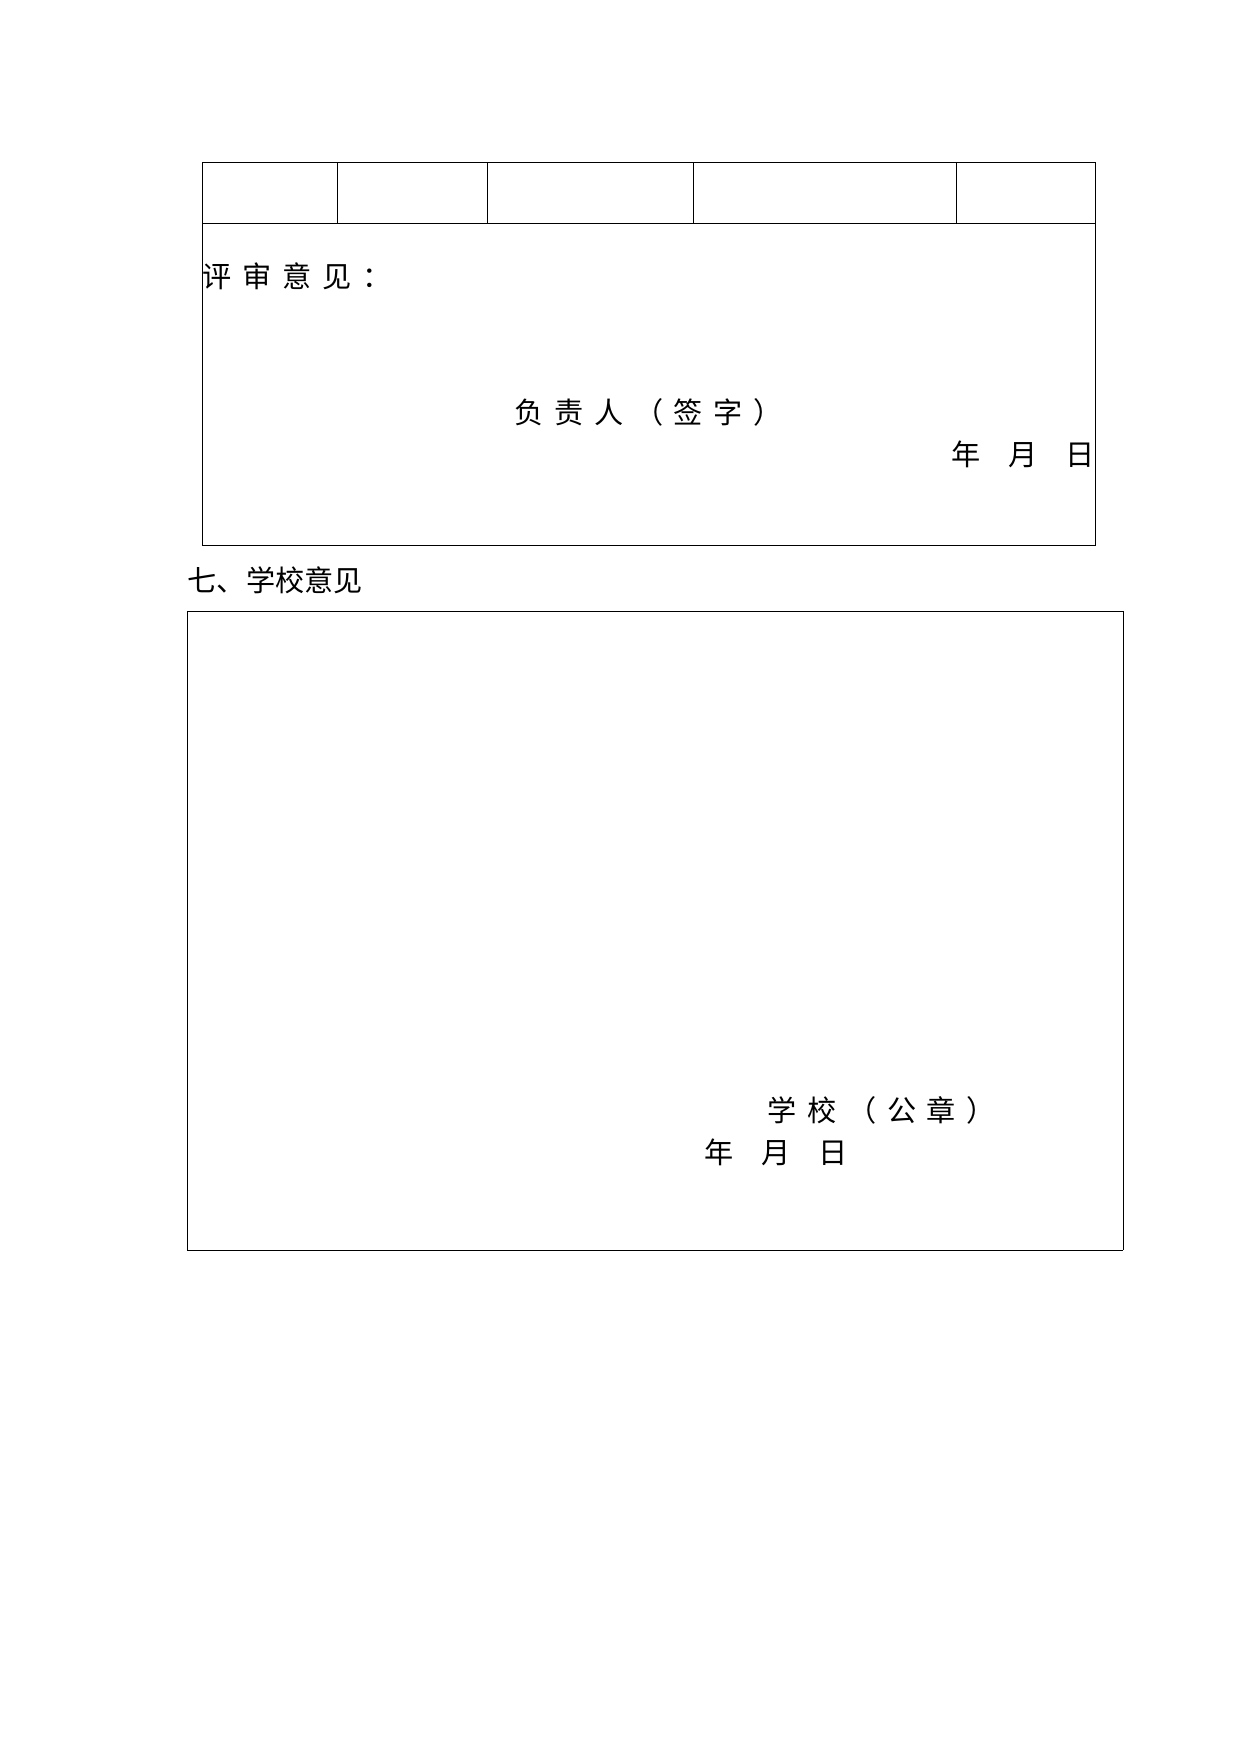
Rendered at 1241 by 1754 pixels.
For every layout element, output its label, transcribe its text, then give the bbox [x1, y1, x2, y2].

table_header 学校（公章） 年 月 日 [188, 612, 1123, 1250]
table_cell [338, 163, 487, 223]
table_cell [203, 163, 337, 223]
table_cell [694, 163, 956, 223]
table_cell [488, 163, 693, 223]
table_cell [957, 163, 1095, 223]
table_cell 评审意见： 负责人（签字） 年 月 日 [203, 224, 1095, 545]
text 七、学校意见 [187, 546, 1053, 611]
